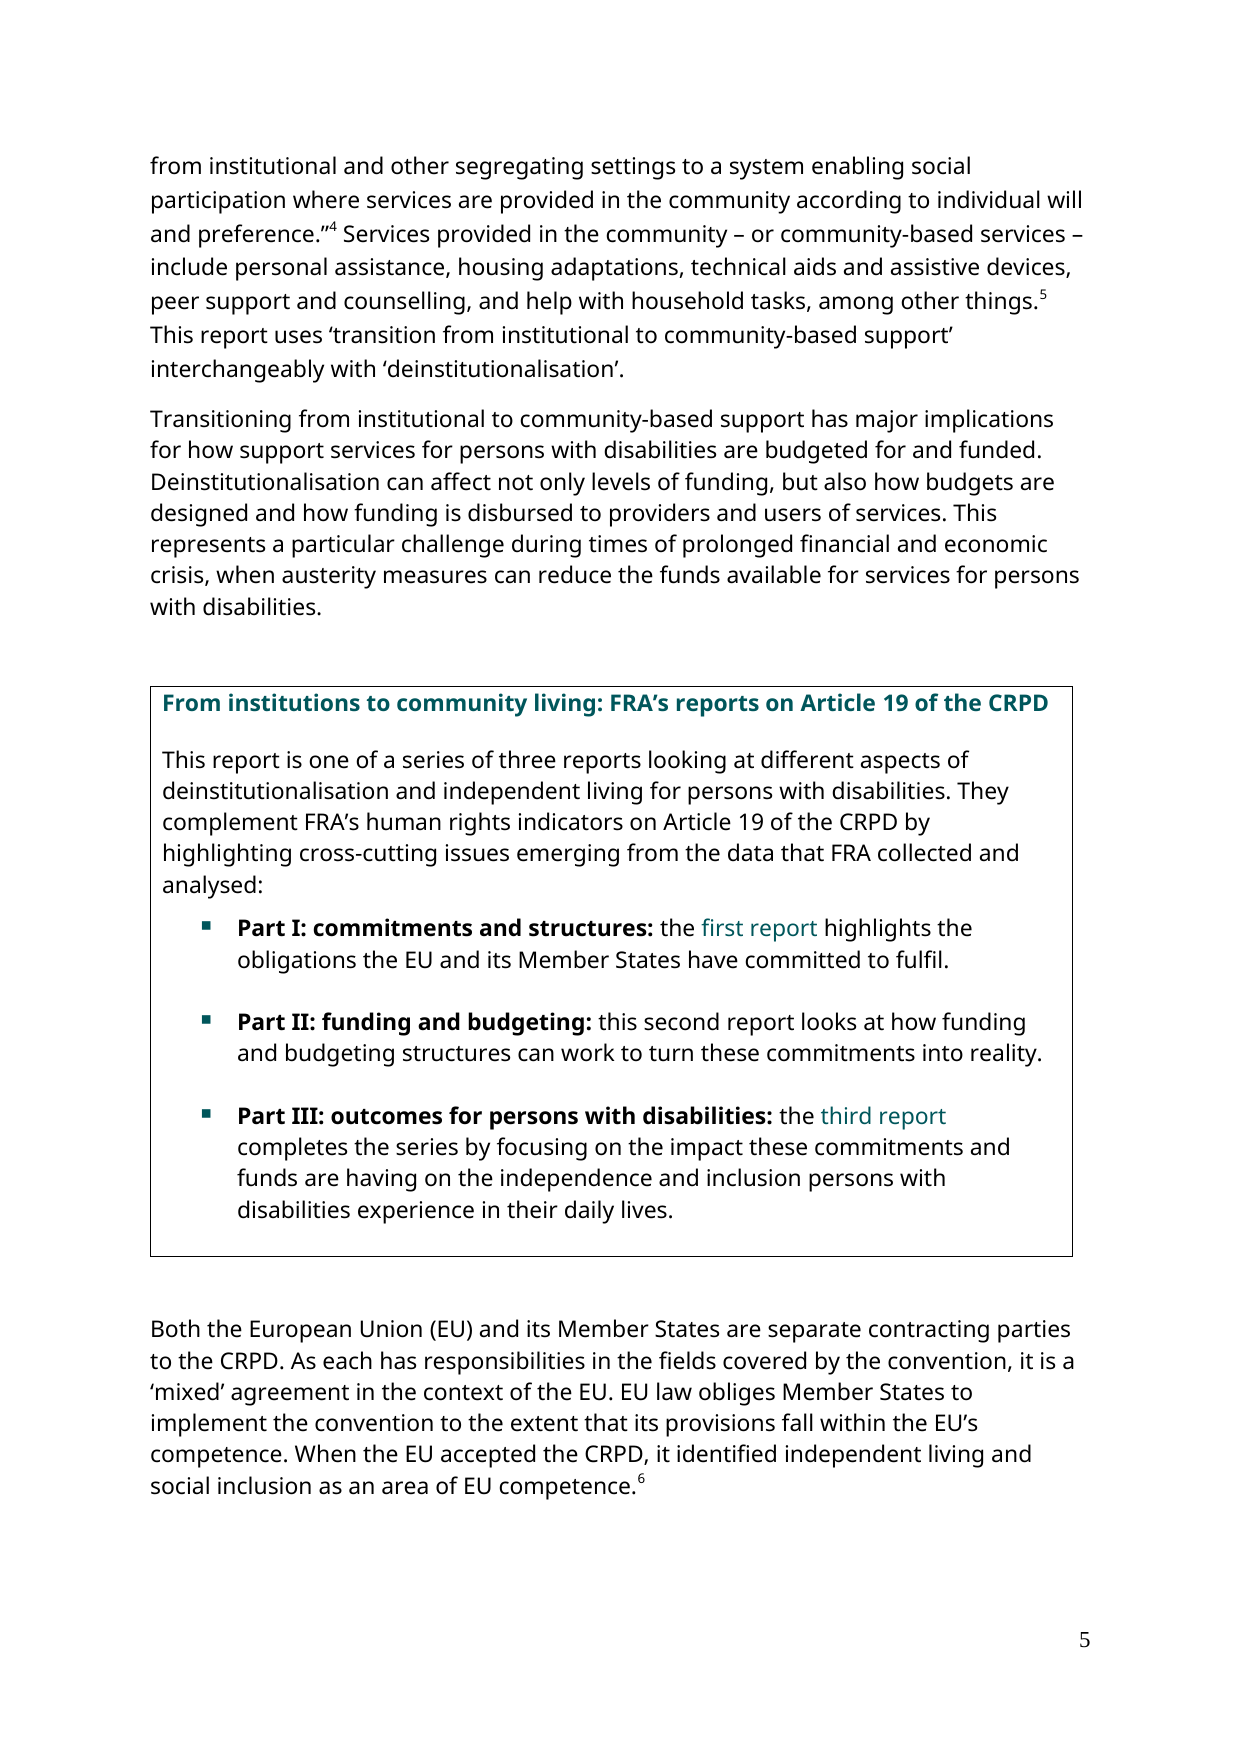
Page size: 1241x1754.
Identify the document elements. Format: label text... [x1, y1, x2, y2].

text Transitioning from institutional to community-based support has major implications for how support services for persons with disabilities are budgeted for and funded. Deinstitutionalisation can affect not only levels of funding, but also how budgets are designed and how funding is disbursed to providers and users of services. This represents a particular challenge during times of prolonged financial and economic crisis, when austerity measures can reduce the funds available for services for persons with disabilities. [150, 403, 1090, 622]
table_header From institutions to community living: FRA’s reports on Article 19 of the CRPD This report is one of a series of three reports looking at different aspects of deinstitutionalisation and independent living for persons with disabilities. They complement FRA’s human rights indicators on Article 19 of the CRPD by highlighting cross-cutting issues emerging from the data that FRA collected and analysed: Part I: commitments and structures: the first report highlights the obligations the EU and its Member States have committed to fulfil. Part II: funding and budgeting: this second report looks at how funding and budgeting structures can work to turn these commitments into reality. Part III: outcomes for persons with disabilities: the third report completes the series by focusing on the impact these commitments and funds are having on the independence and inclusion persons with disabilities experience in their daily lives. [151, 687, 1072, 1256]
text Both the European Union (EU) and its Member States are separate contracting parties to the CRPD. As each has responsibilities in the fields covered by the convention, it is a ‘mixed’ agreement in the context of the EU. EU law obliges Member States to implement the convention to the extent that its provisions fall within the EU’s competence. When the EU accepted the CRPD, it identified independent living and social inclusion as an area of EU competence. [150, 1313, 1090, 1501]
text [150, 150, 1090, 384]
